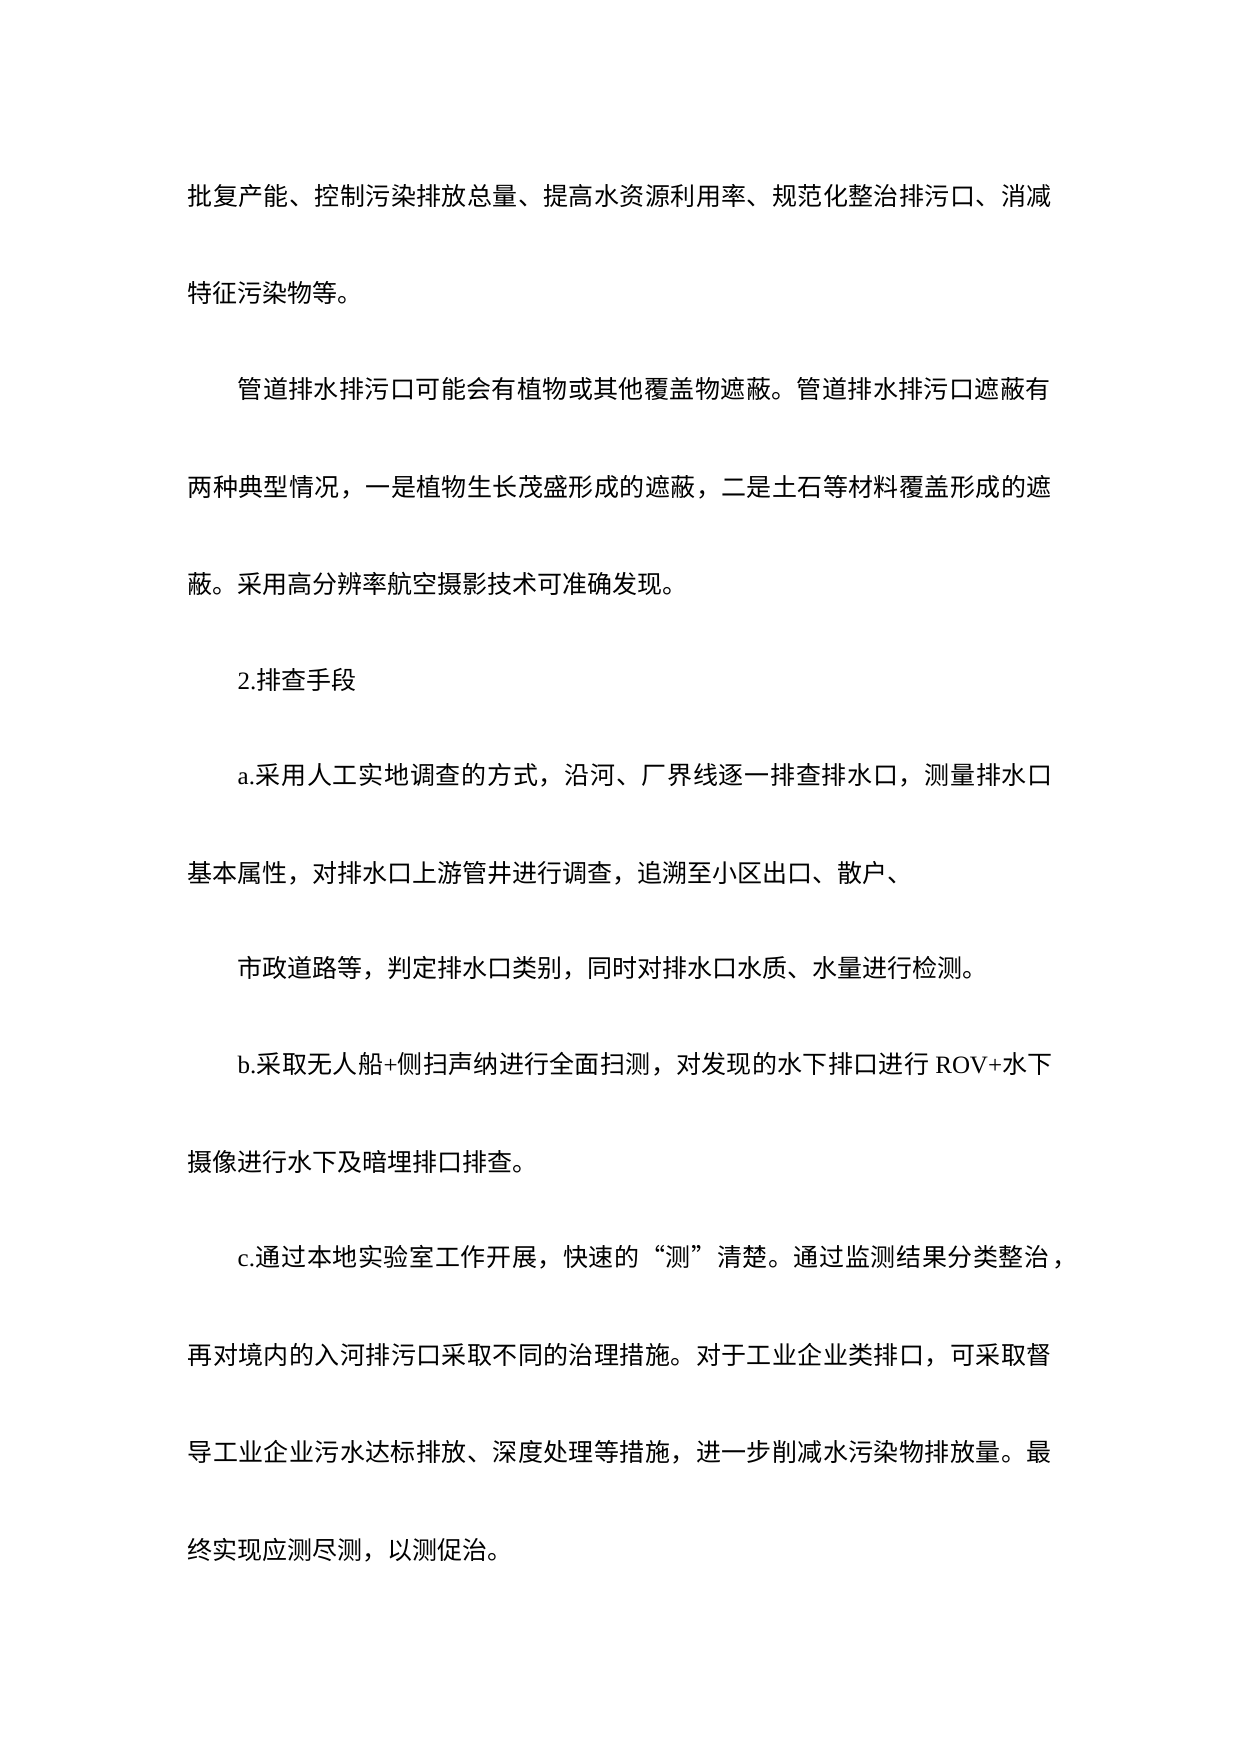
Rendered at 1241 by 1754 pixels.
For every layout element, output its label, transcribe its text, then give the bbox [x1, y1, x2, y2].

text 2.排查手段 [187, 646, 1053, 711]
text c.通过本地实验室工作开展，快速的“测”清楚。通过监测结果分类整治，再对境内的入河排污口采取不同的治理措施。对于工业企业类排口，可采取督导工业企业污水达标排放、深度处理等措施，进一步削减水污染物排放量。最终实现应测尽测，以测促治。 [187, 1223, 1053, 1581]
text 市政道路等，判定排水口类别，同时对排水口水质、水量进行检测。 [187, 934, 1053, 999]
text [187, 162, 1053, 324]
text 管道排水排污口可能会有植物或其他覆盖物遮蔽。管道排水排污口遮蔽有两种典型情况，一是植物生长茂盛形成的遮蔽，二是土石等材料覆盖形成的遮蔽。采用高分辨率航空摄影技术可准确发现。 [187, 355, 1053, 615]
text a.采用人工实地调查的方式，沿河、厂界线逐一排查排水口，测量排水口基本属性，对排水口上游管井进行调查，追溯至小区出口、散户、 [187, 741, 1053, 904]
text b.采取无人船+侧扫声纳进行全面扫测，对发现的水下排口进行ROV+水下摄像进行水下及暗埋排口排查。 [187, 1030, 1053, 1193]
